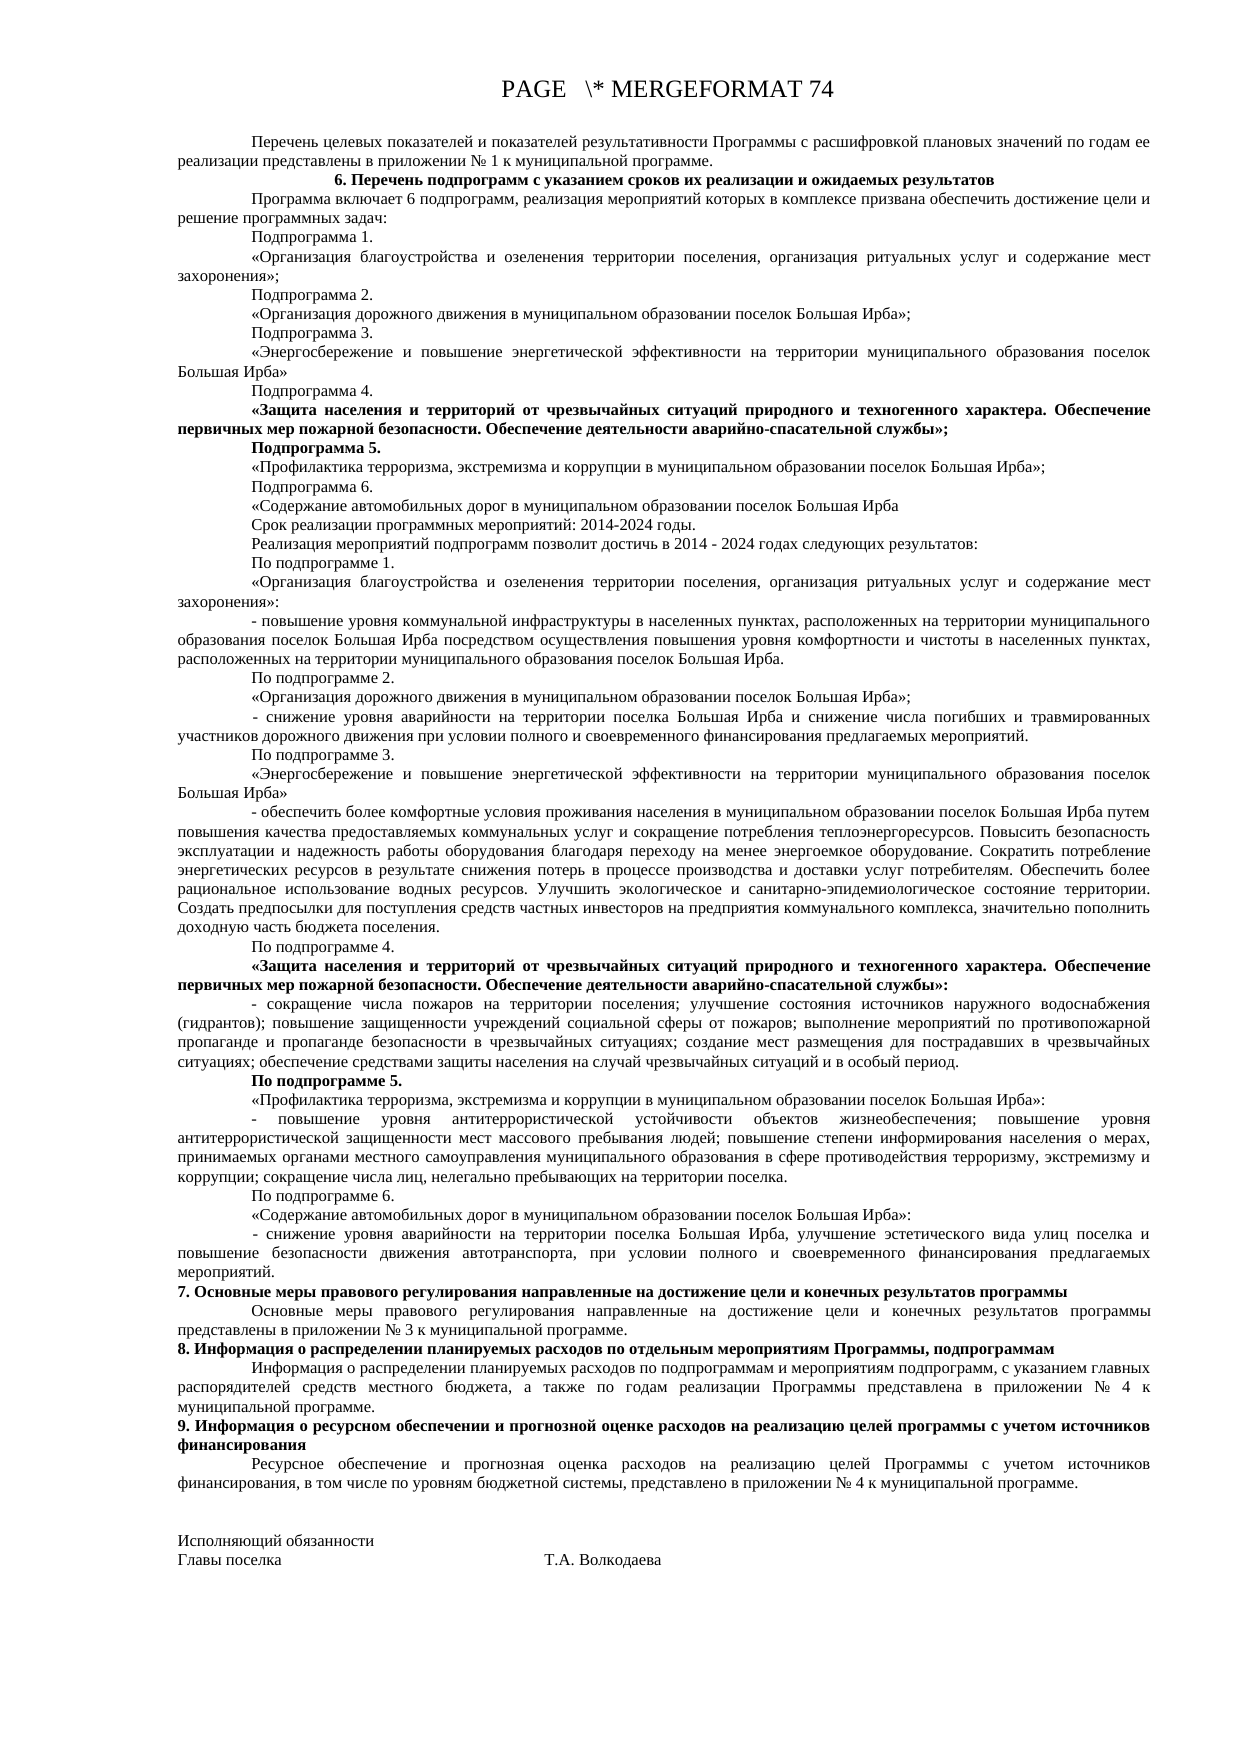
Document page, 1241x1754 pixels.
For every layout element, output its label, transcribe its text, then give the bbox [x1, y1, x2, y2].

text Подпрограмма 1. [177, 227, 1152, 246]
text По подпрограмме 5. [177, 1071, 1152, 1090]
text Подпрограмма 5. [177, 438, 1152, 457]
text - снижение уровня аварийности на территории поселка Большая Ирба, улучшение эстетического вида улиц поселка и повышение безопасности движения автотранспорта, при условии полного и своевременного финансирования предлагаемых мероприятий. [177, 1224, 1152, 1281]
list 8. Информация о распределении планируемых расходов по отдельным мероприятиям Программы, подпрограммам [177, 1339, 1152, 1358]
text - повышение уровня антитеррористической устойчивости объектов жизнеобеспечения; повышение уровня антитеррористической защищенности мест массового пребывания людей; повышение степени информирования населения о мерах, принимаемых органами местного самоуправления муниципального образования в сфере противодействия терроризму, экстремизму и коррупции; сокращение числа лиц, нелегально пребывающих на территории поселка. [177, 1109, 1152, 1186]
text Программа включает 6 подпрограмм, реализация мероприятий которых в комплексе призвана обеспечить достижение цели и решение программных задач: [177, 189, 1152, 227]
text Подпрограмма 4. [177, 381, 1152, 400]
text Реализация мероприятий подпрограмм позволит достичь в 2014 - 2024 годах следующих результатов: [177, 534, 1152, 553]
text Подпрограмма 2. [177, 285, 1152, 304]
text «Защита населения и территорий от чрезвычайных ситуаций природного и техногенного характера. Обеспечение первичных мер пожарной безопасности. Обеспечение деятельности аварийно-спасательной службы»: [177, 956, 1152, 994]
text - повышение уровня коммунальной инфраструктуры в населенных пунктах, расположенных на территории муниципального образования поселок Большая Ирба посредством осуществления повышения уровня комфортности и чистоты в населенных пунктах, расположенных на территории муниципального образования поселок Большая Ирба. [177, 611, 1152, 668]
text «Организация дорожного движения в муниципальном образовании поселок Большая Ирба»; [177, 304, 1152, 323]
text Ресурсное обеспечение и прогнозная оценка расходов на реализацию целей Программы с учетом источников финансирования, в том числе по уровням бюджетной системы, представлено в приложении № 4 к муниципальной программе. [177, 1454, 1152, 1492]
text По подпрограмме 2. [177, 668, 1152, 687]
text Главы поселка Т.А. Волкодаева [177, 1550, 1152, 1569]
text По подпрограмме 3. [177, 745, 1152, 764]
text «Профилактика терроризма, экстремизма и коррупции в муниципальном образовании поселок Большая Ирба»: [177, 1090, 1152, 1109]
list Основные меры правового регулирования направленные на достижение цели и конечных результатов программы представлены в приложении № 3 к муниципальной программе. [177, 1301, 1152, 1339]
text Перечень целевых показателей и показателей результативности Программы с расшифровкой плановых значений по годам ее реализации представлены в приложении № 1 к муниципальной программе. [177, 131, 1152, 170]
text «Энергосбережение и повышение энергетической эффективности на территории муниципального образования поселок Большая Ирба» [177, 342, 1152, 381]
text «Содержание автомобильных дорог в муниципальном образовании поселок Большая Ирба [177, 496, 1152, 515]
text По подпрограмме 4. [177, 936, 1152, 956]
text «Профилактика терроризма, экстремизма и коррупции в муниципальном образовании поселок Большая Ирба»; [177, 457, 1152, 476]
text «Организация благоустройства и озеленения территории поселения, организация ритуальных услуг и содержание мест захоронения»; [177, 246, 1152, 285]
list 9. Информация о ресурсном обеспечении и прогнозной оценке расходов на реализацию целей программы с учетом источников финансирования [177, 1416, 1152, 1454]
text Срок реализации программных мероприятий: 2014-2024 годы. [177, 515, 1152, 534]
text «Содержание автомобильных дорог в муниципальном образовании поселок Большая Ирба»: [177, 1205, 1152, 1224]
text «Организация благоустройства и озеленения территории поселения, организация ритуальных услуг и содержание мест захоронения»: [177, 572, 1152, 611]
text По подпрограмме 1. [177, 553, 1152, 572]
text «Организация дорожного движения в муниципальном образовании поселок Большая Ирба»; [177, 687, 1152, 706]
text Информация о распределении планируемых расходов по подпрограммам и мероприятиям подпрограмм, с указанием главных распорядителей средств местного бюджета, а также по годам реализации Программы представлена в приложении № 4 к муниципальной программе. [177, 1358, 1152, 1416]
text По подпрограмме 6. [177, 1186, 1152, 1205]
text Подпрограмма 3. [177, 323, 1152, 342]
text Подпрограмма 6. [177, 476, 1152, 496]
text - снижение уровня аварийности на территории поселка Большая Ирба и снижение числа погибших и травмированных участников дорожного движения при условии полного и своевременного финансирования предлагаемых мероприятий. [177, 706, 1152, 745]
text «Защита населения и территорий от чрезвычайных ситуаций природного и техногенного характера. Обеспечение первичных мер пожарной безопасности. Обеспечение деятельности аварийно-спасательной службы»; [177, 400, 1152, 438]
list 6. Перечень подпрограмм с указанием сроков их реализации и ожидаемых результатов [177, 170, 1152, 189]
text - обеспечить более комфортные условия проживания населения в муниципальном образовании поселок Большая Ирба путем повышения качества предоставляемых коммунальных услуг и сокращение потребления теплоэнергоресурсов. Повысить безопасность эксплуатации и надежность работы оборудования благодаря переходу на менее энергоемкое оборудование. Сократить потребление энергетических ресурсов в результате снижения потерь в процессе производства и доставки услуг потребителям. Обеспечить более рациональное использование водных ресурсов. Улучшить экологическое и санитарно-эпидемиологическое состояние территории. Создать предпосылки для поступления средств частных инвесторов на предприятия коммунального комплекса, значительно пополнить доходную часть бюджета поселения. [177, 802, 1152, 936]
text - сокращение числа пожаров на территории поселения; улучшение состояния источников наружного водоснабжения (гидрантов); повышение защищенности учреждений социальной сферы от пожаров; выполнение мероприятий по противопожарной пропаганде и пропаганде безопасности в чрезвычайных ситуациях; создание мест размещения для пострадавших в чрезвычайных ситуациях; обеспечение средствами защиты населения на случай чрезвычайных ситуаций и в особый период. [177, 994, 1152, 1071]
text Исполняющий обязанности [177, 1531, 1152, 1550]
list 7. Основные меры правового регулирования направленные на достижение цели и конечных результатов программы [177, 1281, 1152, 1301]
text «Энергосбережение и повышение энергетической эффективности на территории муниципального образования поселок Большая Ирба» [177, 764, 1152, 802]
